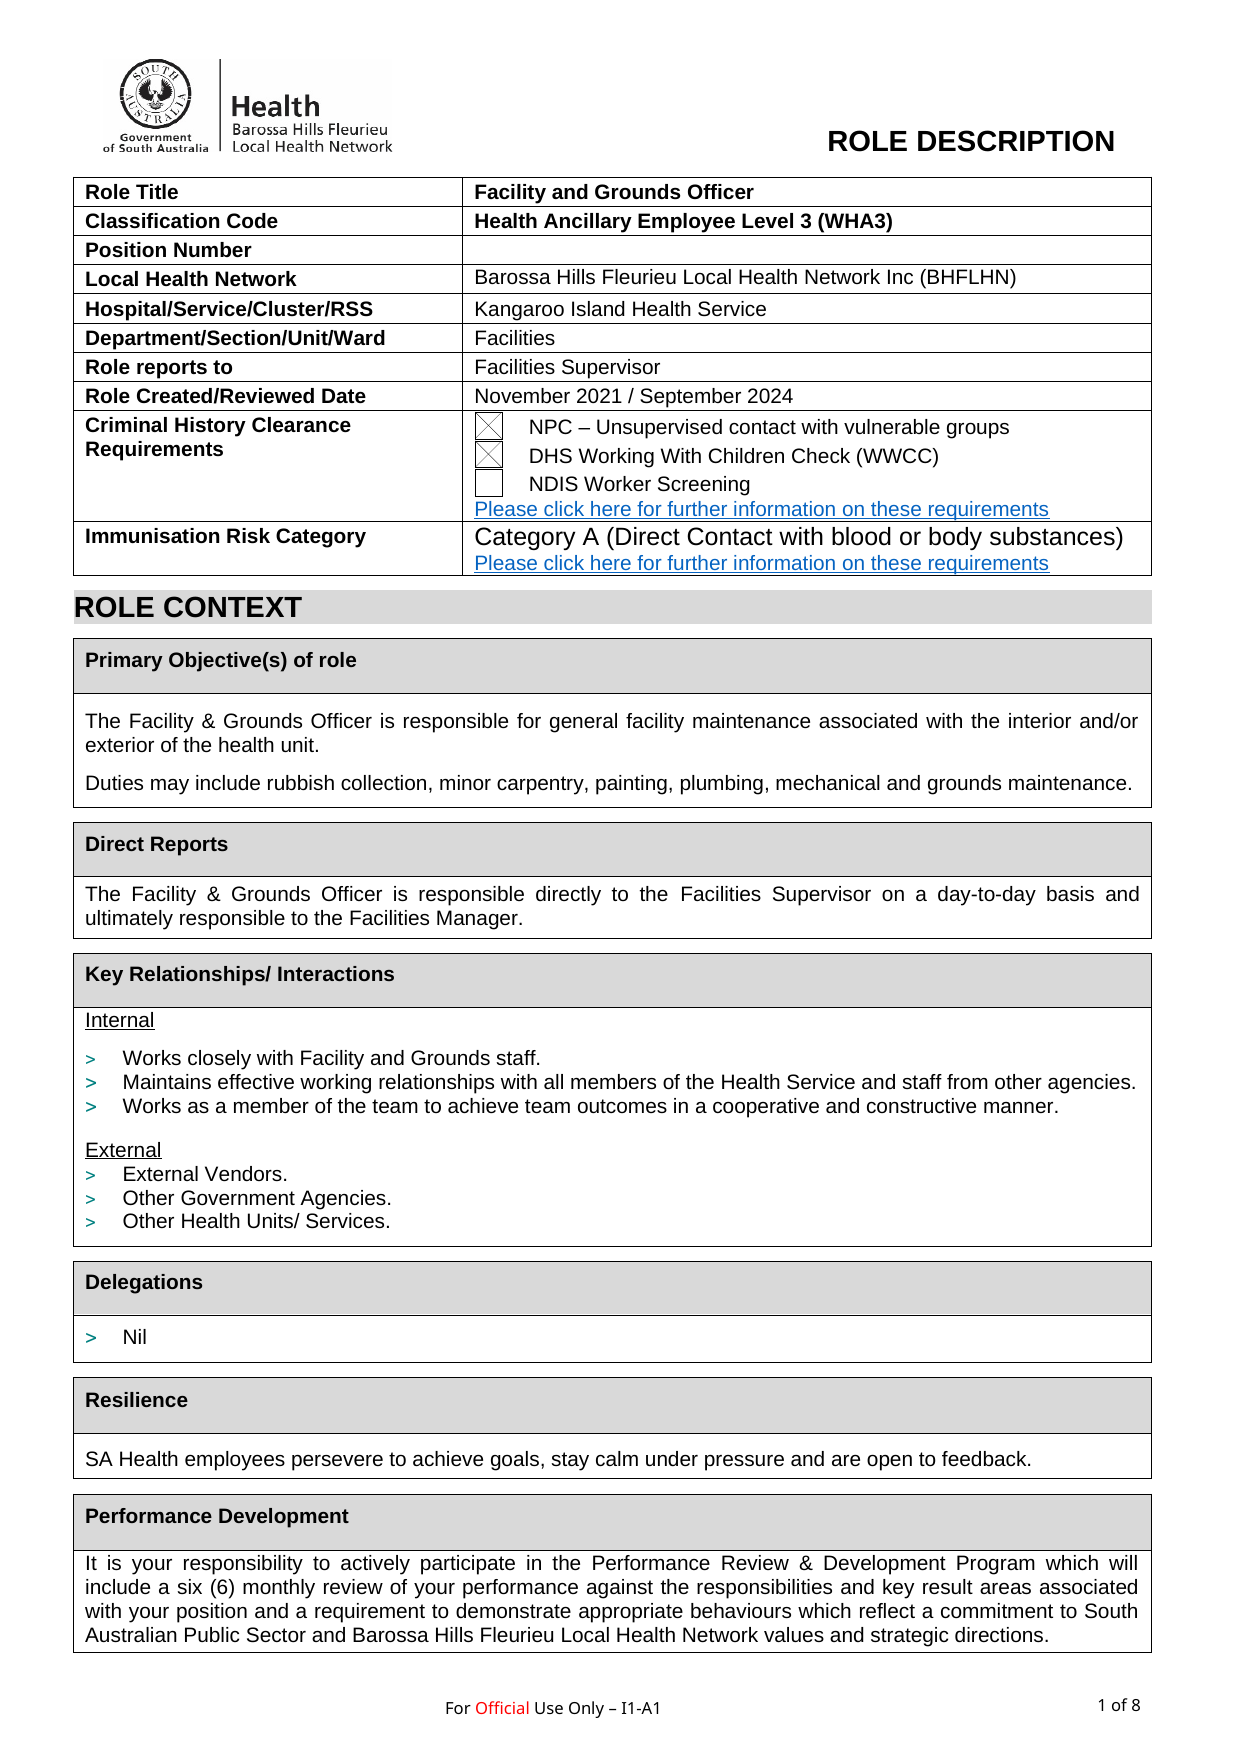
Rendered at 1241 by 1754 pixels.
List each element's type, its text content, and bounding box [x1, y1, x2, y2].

table_header Facility and Grounds Officer [463, 178, 1151, 206]
table_header Primary Objective(s) of role [74, 639, 1151, 693]
table_cell Position Number [74, 236, 462, 264]
table_cell Facilities Supervisor [463, 353, 1151, 381]
table_cell Nil [74, 1316, 1151, 1362]
table_cell Facilities [463, 324, 1151, 352]
table_cell Role reports to [74, 353, 462, 381]
table_cell Health Ancillary Employee Level 3 (WHA3) [463, 207, 1151, 235]
table_cell Internal Works closely with Facility and Grounds staff. Maintains effective working relationships with all members of the Health Service and staff from other agencies. Works as a member of the team to achieve team outcomes in a cooperative and constructive manner. External External Vendors. Other Government Agencies. Other Health Units/ Services. [74, 1008, 1151, 1246]
table_cell It is your responsibility to actively participate in the Performance Review & Development Program which will include a six (6) monthly review of your performance against the responsibilities and key result areas associated with your position and a requirement to demonstrate appropriate behaviours which reflect a commitment to South Australian Public Sector and Barossa Hills Fleurieu Local Health Network values and strategic directions. [74, 1551, 1151, 1652]
table_cell Barossa Hills Fleurieu Local Health Network Inc (BHFLHN) [463, 265, 1151, 293]
table_header Delegations [74, 1262, 1151, 1314]
table_cell November 2021 / September 2024 [463, 382, 1151, 410]
table_header Role Title [74, 178, 462, 206]
table_cell Local Health Network [74, 265, 462, 293]
table_cell NPC – Unsupervised contact with vulnerable groups DHS Working With Children Check (WWCC) NDIS Worker Screening Please click here for further information on these requirements [463, 411, 1151, 521]
table_cell Hospital/Service/Cluster/RSS [74, 294, 462, 322]
table_cell [463, 236, 1151, 264]
table_header Direct Reports [74, 823, 1151, 876]
picture [103, 59, 393, 152]
table_cell Please click here for further information on these requirements [463, 522, 1151, 575]
table_cell Role Created/Reviewed Date [74, 382, 462, 410]
table_cell The Facility & Grounds Officer is responsible for general facility maintenance associated with the interior and/or exterior of the health unit. Duties may include rubbish collection, minor carpentry, painting, plumbing, mechanical and grounds maintenance. [74, 694, 1151, 807]
text ROLE CONTEXT [74, 590, 1152, 624]
table_header Key Relationships/ Interactions [74, 954, 1151, 1007]
table_cell SA Health employees persevere to achieve goals, stay calm under pressure and are open to feedback. [74, 1434, 1151, 1478]
table_cell Criminal History Clearance Requirements [74, 411, 462, 521]
table_cell Classification Code [74, 207, 462, 235]
table_header Performance Development [74, 1495, 1151, 1550]
table_cell Immunisation Risk Category [74, 522, 462, 575]
table_cell Kangaroo Island Health Service [463, 294, 1151, 322]
table_cell Department/Section/Unit/Ward [74, 324, 462, 352]
table_cell The Facility & Grounds Officer is responsible directly to the Facilities Supervisor on a day-to-day basis and ultimately responsible to the Facilities Manager. [74, 877, 1151, 937]
table_header Resilience [74, 1378, 1151, 1433]
